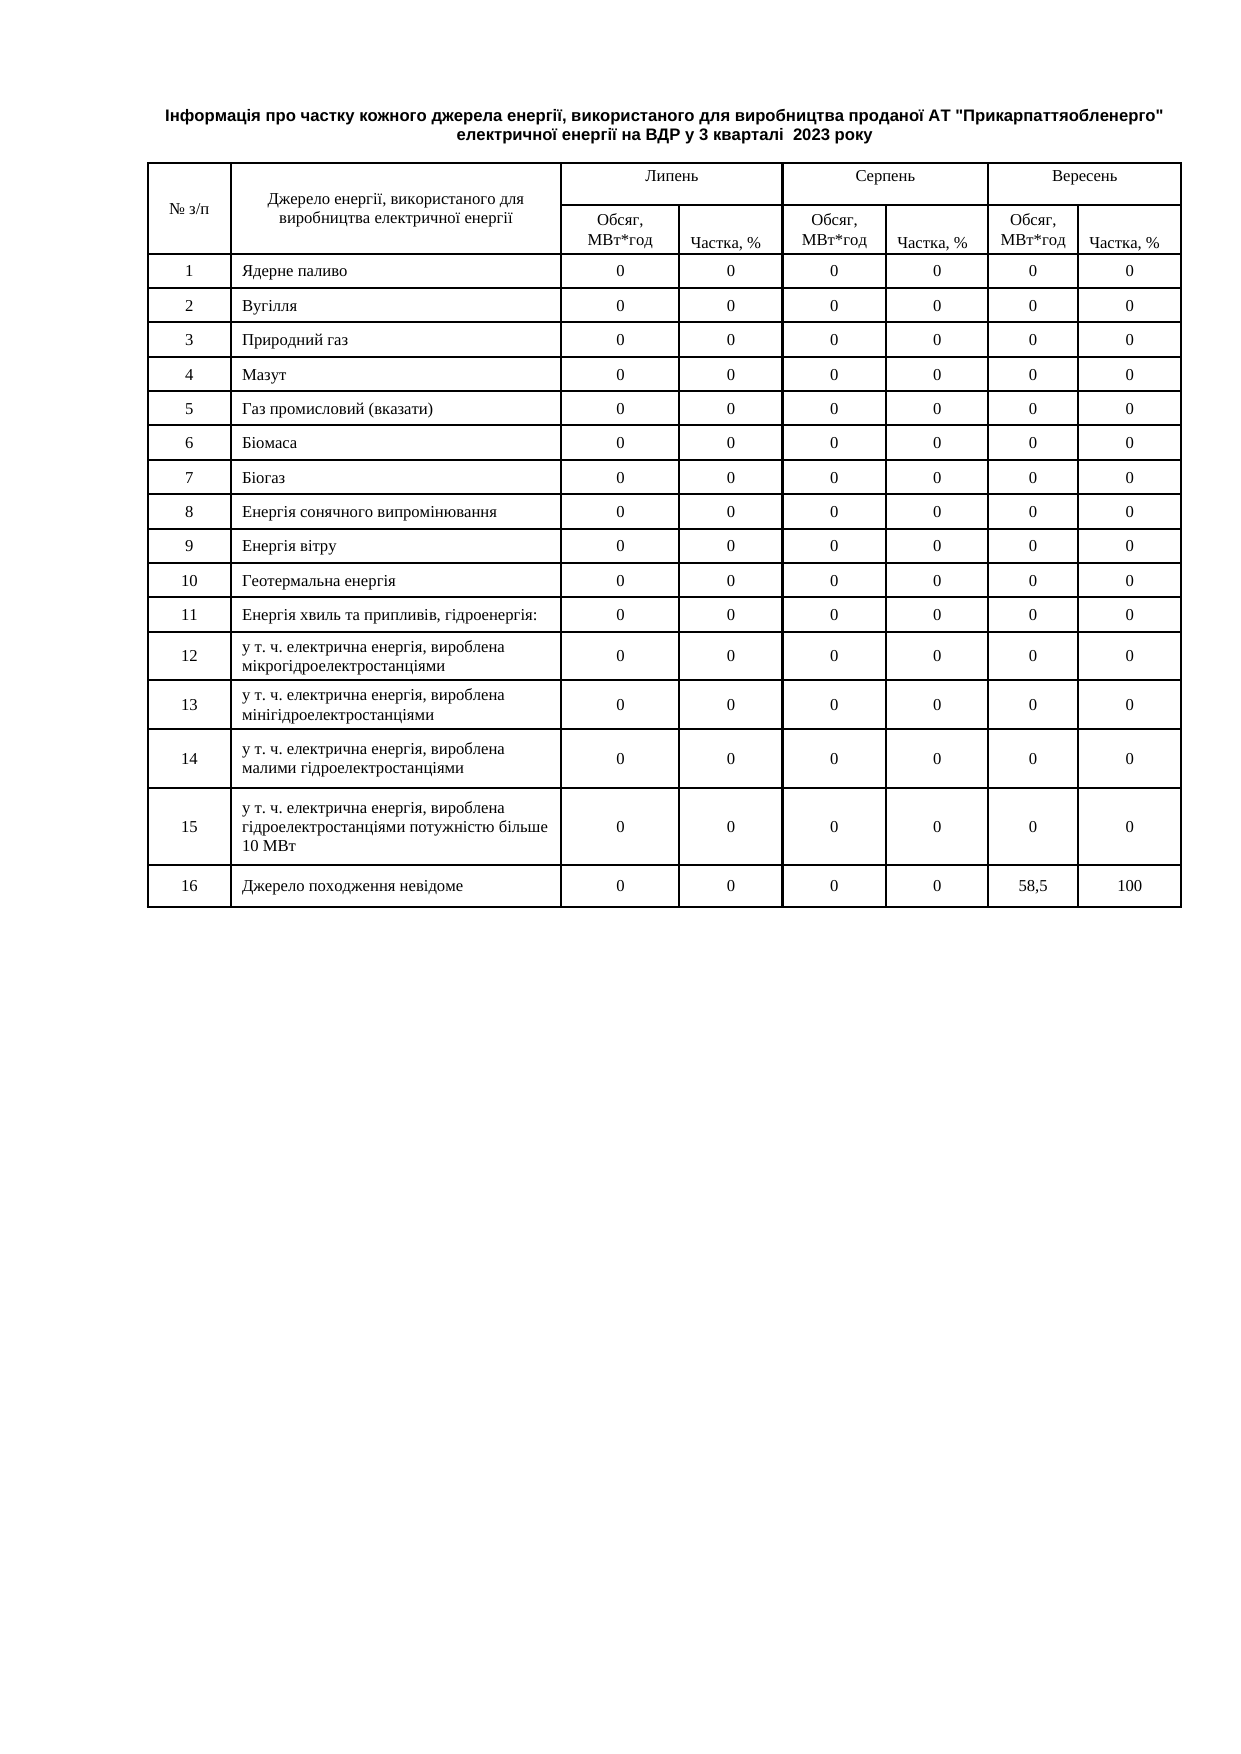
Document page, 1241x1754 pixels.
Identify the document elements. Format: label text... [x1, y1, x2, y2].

table_cell 0 [562, 789, 678, 863]
table_cell 0 [680, 323, 781, 356]
table_cell 0 [562, 866, 678, 906]
table_cell Серпень [784, 164, 987, 204]
table_cell 0 [1079, 598, 1180, 631]
table_cell Геотермальна енергія [232, 564, 560, 596]
table_cell 0 [887, 255, 987, 287]
table_cell у т. ч. електрична енергія, вироблена мікрогідроелектростанціями [232, 633, 560, 679]
table_cell Обсяг, МВт*год [989, 206, 1077, 252]
table_cell 0 [562, 495, 678, 527]
table_cell 10 [149, 564, 230, 596]
table_cell 0 [680, 289, 781, 321]
table_cell 0 [680, 564, 781, 596]
table_cell 0 [1079, 633, 1180, 679]
table_cell 0 [784, 598, 885, 631]
table_cell 0 [680, 530, 781, 562]
table_cell 8 [149, 495, 230, 527]
table_cell 0 [887, 392, 987, 424]
table_cell 0 [1079, 426, 1180, 459]
table_cell 0 [887, 426, 987, 459]
table_cell 0 [680, 633, 781, 679]
table_cell 6 [149, 426, 230, 459]
table_cell 13 [149, 681, 230, 727]
table_cell 0 [989, 289, 1077, 321]
table_cell 0 [989, 730, 1077, 787]
table_cell Біогаз [232, 461, 560, 493]
table_cell 0 [887, 598, 987, 631]
table_cell Обсяг, МВт*год [784, 206, 885, 252]
table_cell Природний газ [232, 323, 560, 356]
table_cell 58,5 [989, 866, 1077, 906]
table_cell 0 [562, 426, 678, 459]
table_cell 0 [887, 789, 987, 863]
table_cell 0 [784, 426, 885, 459]
table_cell 0 [887, 530, 987, 562]
table_cell 0 [1079, 730, 1180, 787]
table_cell 0 [562, 358, 678, 390]
table_cell 0 [1079, 681, 1180, 727]
table_cell 3 [149, 323, 230, 356]
table_cell 0 [784, 358, 885, 390]
table_cell 0 [1079, 358, 1180, 390]
table_cell Частка, % [887, 206, 987, 252]
table_cell № з/п [149, 164, 230, 252]
table_cell 7 [149, 461, 230, 493]
table_cell Біомаса [232, 426, 560, 459]
table_cell 0 [1079, 255, 1180, 287]
table_cell 0 [887, 681, 987, 727]
table_cell 0 [562, 392, 678, 424]
table_cell 0 [1079, 789, 1180, 863]
table_cell 0 [784, 866, 885, 906]
table_cell 0 [1079, 323, 1180, 356]
table_cell 5 [149, 392, 230, 424]
table_cell 100 [1079, 866, 1180, 906]
table_cell Вугілля [232, 289, 560, 321]
table_cell Частка, % [1079, 206, 1180, 252]
table_cell 0 [562, 681, 678, 727]
table_cell 0 [989, 323, 1077, 356]
table_cell 2 [149, 289, 230, 321]
table_cell 0 [989, 598, 1077, 631]
table_cell 16 [149, 866, 230, 906]
table_cell 0 [887, 730, 987, 787]
table_cell 14 [149, 730, 230, 787]
table_cell 0 [989, 358, 1077, 390]
table_cell у т. ч. електрична енергія, вироблена малими гідроелектростанціями [232, 730, 560, 787]
table_cell 9 [149, 530, 230, 562]
table_cell 0 [1079, 495, 1180, 527]
table_cell 0 [784, 530, 885, 562]
table_cell 0 [784, 681, 885, 727]
table_cell 0 [562, 289, 678, 321]
table_cell 4 [149, 358, 230, 390]
table_cell 0 [562, 598, 678, 631]
table_cell 0 [989, 392, 1077, 424]
table_cell 0 [989, 461, 1077, 493]
table_cell 0 [562, 255, 678, 287]
table_cell 0 [989, 681, 1077, 727]
table_cell 0 [784, 255, 885, 287]
table_cell у т. ч. електрична енергія, вироблена мінігідроелектростанціями [232, 681, 560, 727]
table_cell 0 [989, 530, 1077, 562]
table_cell Ядерне паливо [232, 255, 560, 287]
table_cell 0 [887, 866, 987, 906]
table_cell Джерело походження невідоме [232, 866, 560, 906]
table_header Інформація про частку кожного джерела енергії, використаного для виробництва проданої АТ "Прикарпаттяобленерго" електричної енергії на ВДР у 3 кварталі 2023 року [148, 89, 1181, 162]
table_cell 0 [784, 564, 885, 596]
table_cell Вересень [989, 164, 1180, 204]
table_cell 0 [887, 564, 987, 596]
table_cell 0 [887, 358, 987, 390]
table_cell 0 [887, 633, 987, 679]
table_cell 0 [680, 789, 781, 863]
table_cell Енергія хвиль та припливів, гідроенергія: [232, 598, 560, 631]
table_cell 0 [887, 495, 987, 527]
table_cell 0 [1079, 564, 1180, 596]
table_cell 0 [680, 392, 781, 424]
table_cell 0 [1079, 289, 1180, 321]
table_cell Мазут [232, 358, 560, 390]
table_cell 0 [1079, 392, 1180, 424]
table_cell 0 [887, 289, 987, 321]
table_cell 0 [784, 392, 885, 424]
table_cell Джерело енергії, використаного для виробництва електричної енергії [232, 164, 560, 252]
table_cell 0 [680, 730, 781, 787]
table_cell 0 [680, 255, 781, 287]
table_cell 0 [989, 564, 1077, 596]
table_cell 0 [989, 633, 1077, 679]
table_cell 1 [149, 255, 230, 287]
table_cell 0 [680, 358, 781, 390]
table_cell 0 [887, 323, 987, 356]
table_cell Частка, % [680, 206, 781, 252]
table_cell 15 [149, 789, 230, 863]
table_cell 0 [784, 495, 885, 527]
table_cell 0 [1079, 461, 1180, 493]
table_cell 0 [562, 633, 678, 679]
table_cell 0 [680, 426, 781, 459]
table_cell 0 [562, 564, 678, 596]
table_cell 0 [680, 461, 781, 493]
table_cell 0 [989, 255, 1077, 287]
table_cell Енергія вітру [232, 530, 560, 562]
table_cell 0 [784, 323, 885, 356]
table_cell 11 [149, 598, 230, 631]
table_cell 0 [784, 461, 885, 493]
table_cell 0 [784, 633, 885, 679]
table_cell 0 [562, 461, 678, 493]
table_cell 12 [149, 633, 230, 679]
table_cell 0 [989, 426, 1077, 459]
table_cell 0 [989, 789, 1077, 863]
table_cell 0 [887, 461, 987, 493]
table_cell 0 [680, 495, 781, 527]
table_cell 0 [680, 681, 781, 727]
table_cell 0 [784, 289, 885, 321]
table_cell Газ промисловий (вказати) [232, 392, 560, 424]
table_cell Обсяг, МВт*год [562, 206, 678, 252]
table_cell 0 [562, 730, 678, 787]
table_cell 0 [784, 789, 885, 863]
table_cell у т. ч. електрична енергія, вироблена гідроелектростанціями потужністю більше 10 МВт [232, 789, 560, 863]
table_cell 0 [989, 495, 1077, 527]
table_cell Енергія сонячного випромінювання [232, 495, 560, 527]
table_cell 0 [1079, 530, 1180, 562]
table_cell 0 [562, 530, 678, 562]
table_cell 0 [784, 730, 885, 787]
table_cell 0 [680, 598, 781, 631]
table_cell 0 [680, 866, 781, 906]
table_cell 0 [562, 323, 678, 356]
table_cell Липень [562, 164, 781, 204]
